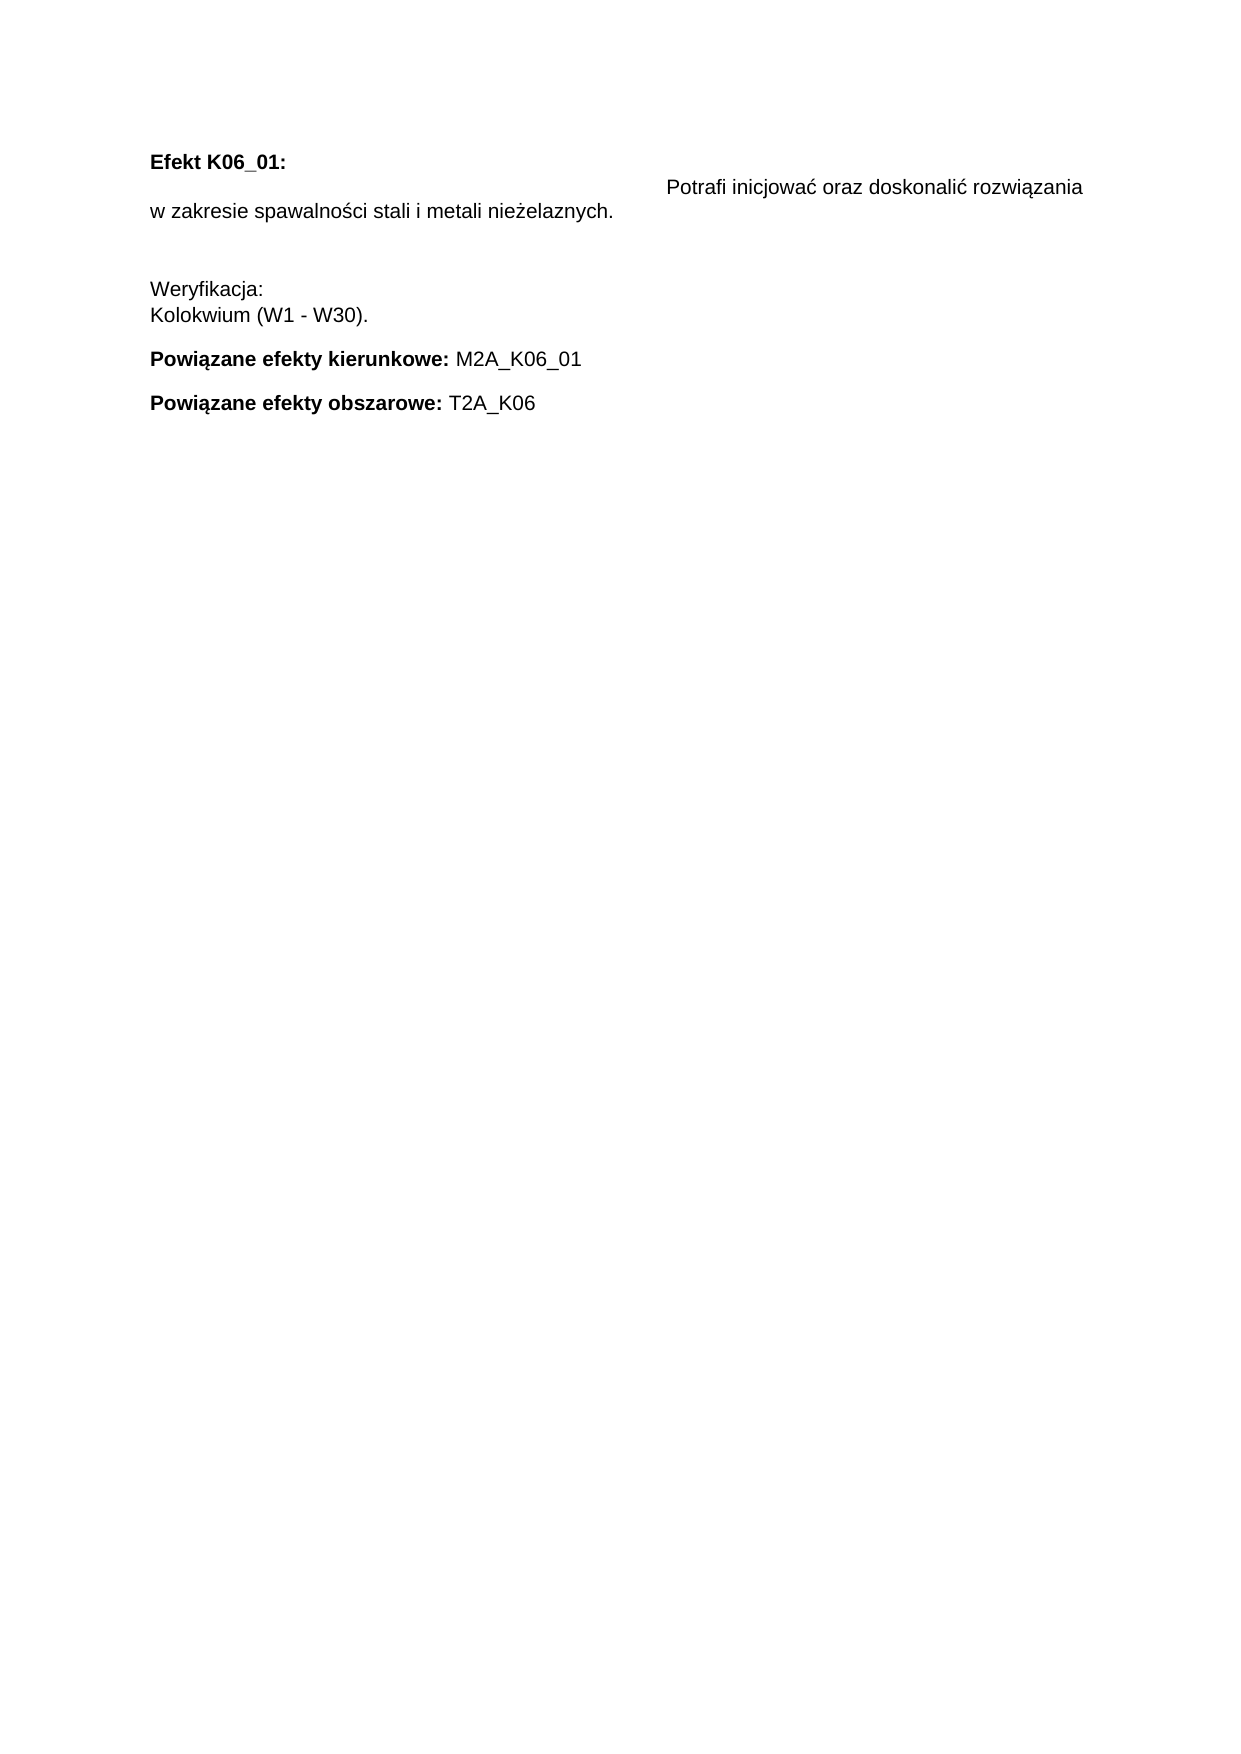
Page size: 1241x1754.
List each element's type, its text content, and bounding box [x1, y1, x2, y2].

text Potrafi inicjować oraz doskonalić rozwiązania w zakresie spawalności stali i metali nieżelaznych. [150, 175, 1090, 271]
text Weryfikacja: [150, 277, 1090, 301]
text Powiązane efekty kierunkowe: M2A_K06_01 [150, 347, 1090, 371]
text Efekt K06_01: [150, 150, 1090, 174]
text Powiązane efekty obszarowe: T2A_K06 [150, 391, 1090, 414]
text Kolokwium (W1 - W30). [150, 303, 1090, 327]
